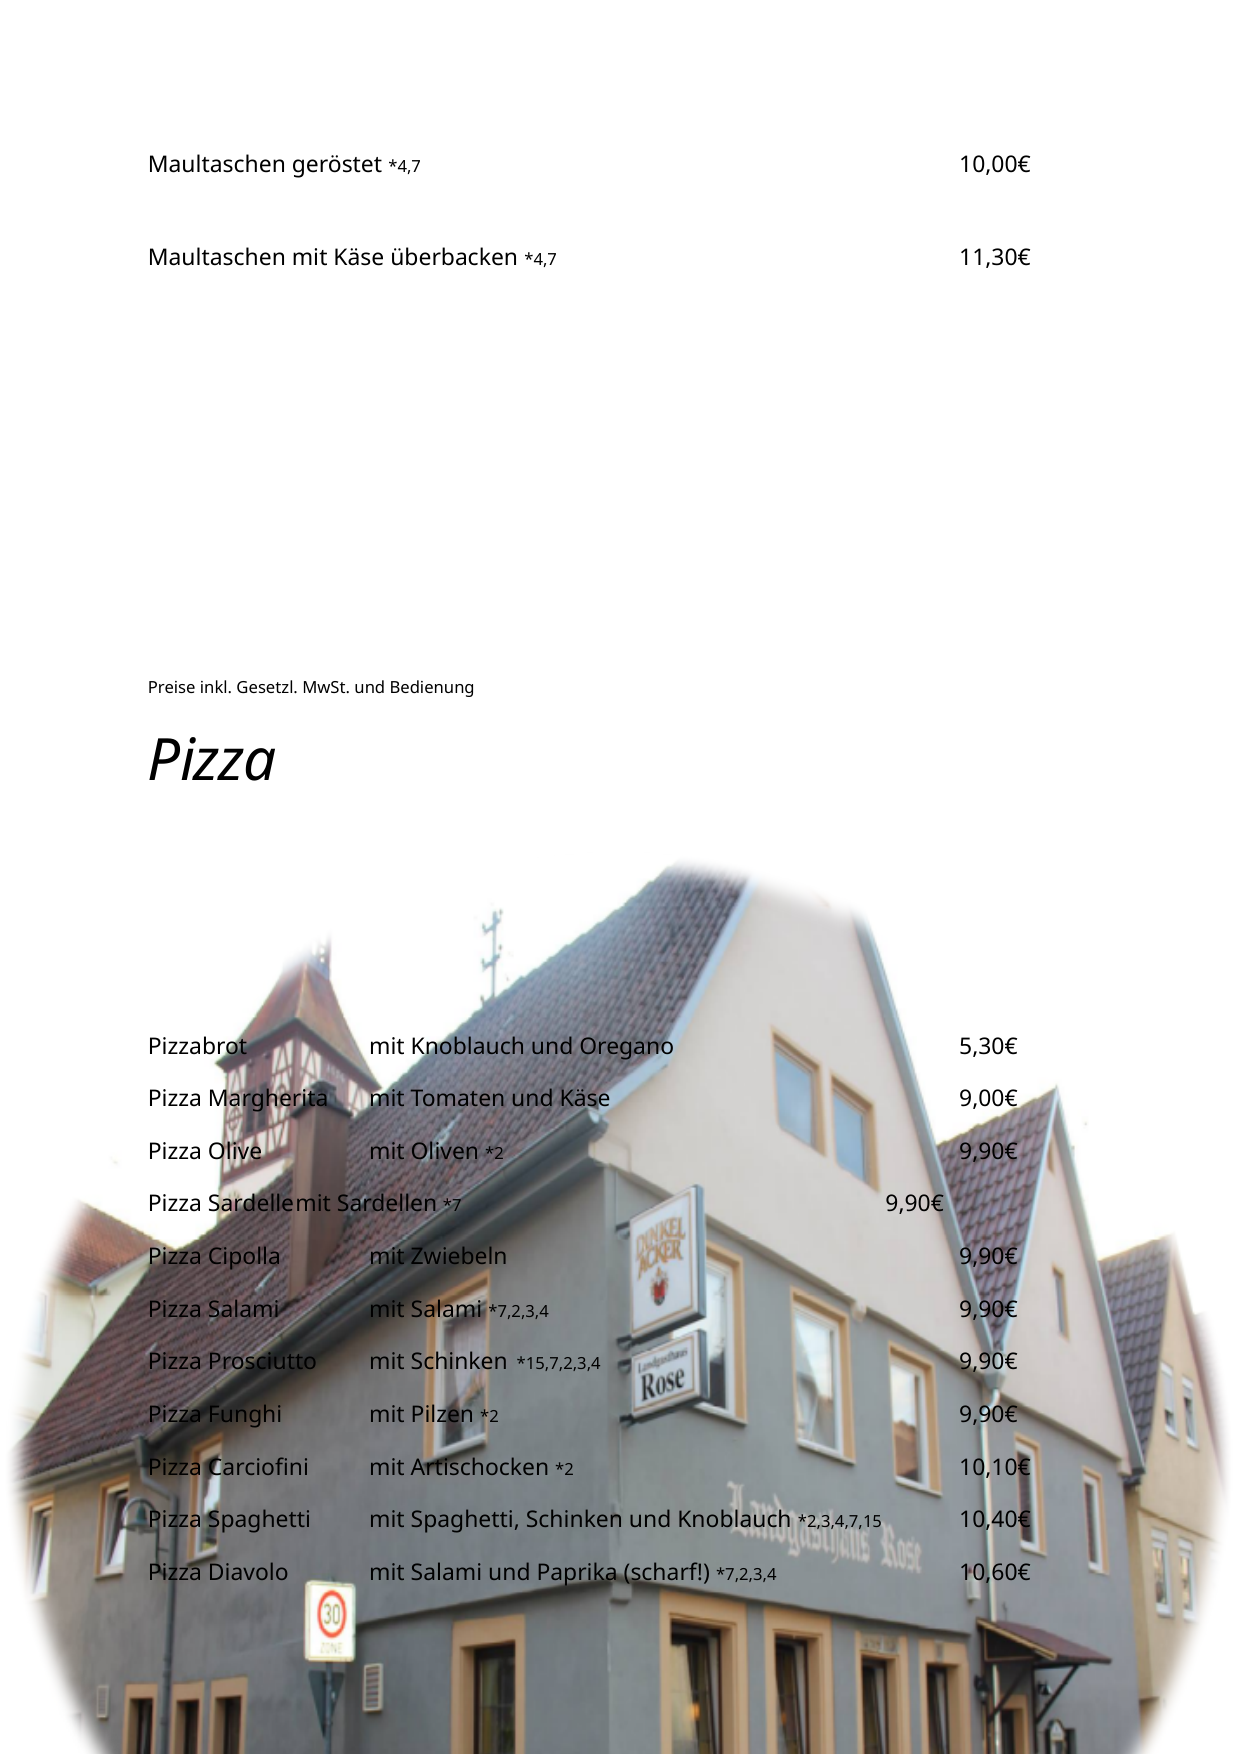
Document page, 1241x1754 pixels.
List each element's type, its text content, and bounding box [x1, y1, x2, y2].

title Pizza [148, 718, 1093, 798]
text Pizza Prosciutto mit Schinken *15,7,2,3,4 9,90€ [148, 1345, 1093, 1376]
text Pizza Sardelle mit Sardellen *7 9,90€ [148, 1187, 1093, 1219]
picture [33, 1113, 1204, 1754]
picture [237, 879, 1000, 1029]
text Maultaschen mit Käse überbacken *4,7 11,30€ [148, 241, 1093, 273]
text Pizza Funghi mit Pilzen *2 9,90€ [148, 1398, 1093, 1429]
text Pizza Salami mit Salami *7,2,3,4 9,90€ [148, 1293, 1093, 1324]
text Pizza Diavolo mit Salami und Paprika (scharf!) *7,2,3,4 10,60€ [148, 1556, 1093, 1587]
text Pizza Olive mit Oliven *2 9,90€ [148, 1135, 1093, 1166]
text Preise inkl. Gesetzl. MwSt. und Bedienung [148, 676, 1093, 698]
text Pizza Cipolla mit Zwiebeln 9,90€ [148, 1240, 1093, 1271]
text Pizza Carciofini mit Artischocken *2 10,10€ [148, 1450, 1093, 1482]
picture [184, 1061, 1053, 1082]
text Pizzabrot mit Knoblauch und Oregano 5,30€ [148, 1029, 1093, 1061]
text Pizza Margherita mit Tomaten und Käse 9,00€ [148, 1082, 1093, 1113]
text Pizza Spaghetti mit Spaghetti, Schinken und Knoblauch *2,3,4,7,15 10,40€ [148, 1503, 1093, 1534]
text Maultaschen geröstet *4,7 10,00€ [148, 148, 1093, 179]
